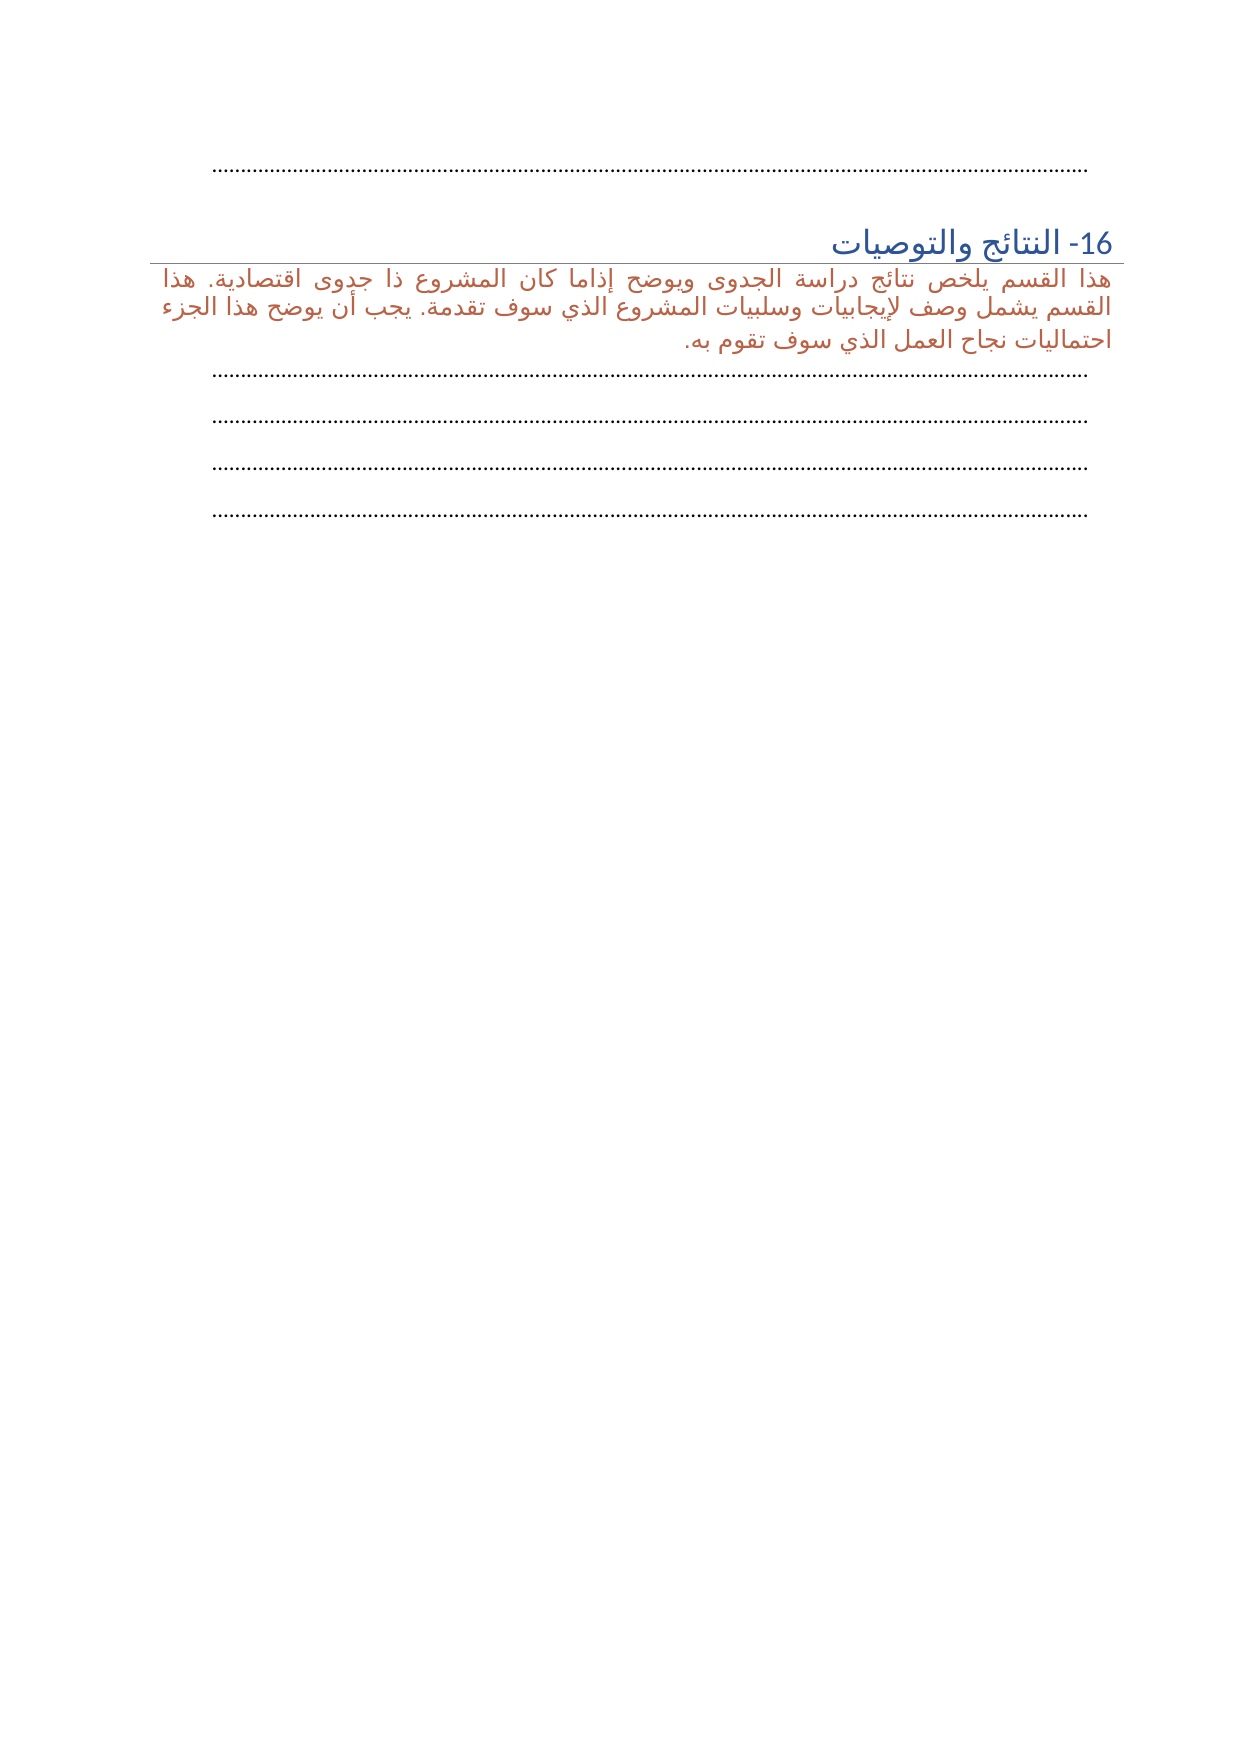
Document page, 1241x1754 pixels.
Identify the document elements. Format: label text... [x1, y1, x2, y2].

text ........................................................................................................................................................ [150, 402, 1090, 429]
table_header 16- النتائج والتوصيات [150, 197, 1124, 263]
text ........................................................................................................................................................ [150, 355, 1090, 383]
text ........................................................................................................................................................ [150, 448, 1090, 476]
table_cell هذا القسم يلخص نتائج دراسة الجدوى ويوضح إذاما كان المشروع ذا جدوى اقتصادية. هذا القسم يشمل وصف لإيجابيات وسلبيات المشروع الذي سوف تقدمة. يجب أن يوضح هذا الجزء احتماليات نجاح العمل الذي سوف تقوم به. [150, 264, 1124, 355]
text ........................................................................................................................................................ [150, 495, 1090, 523]
text ........................................................................................................................................................ [150, 150, 1090, 178]
